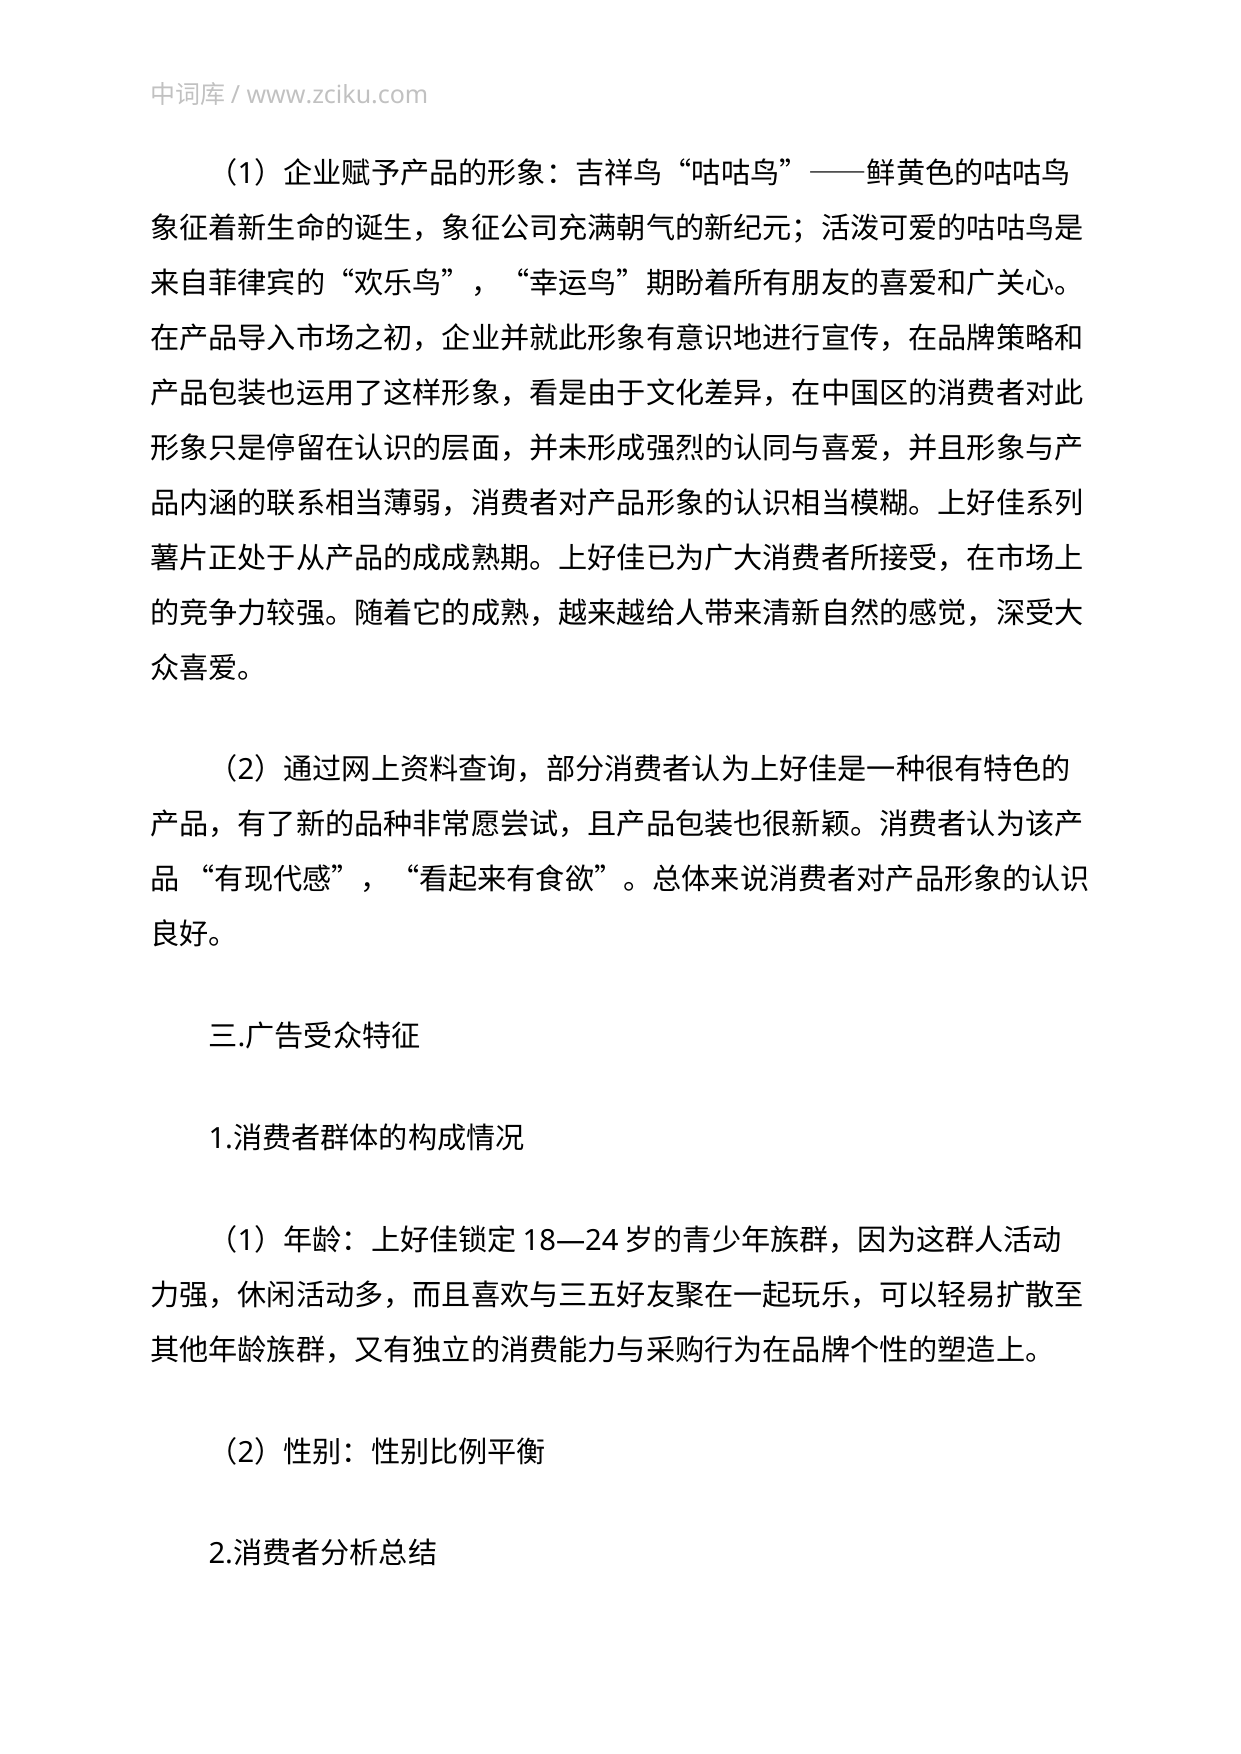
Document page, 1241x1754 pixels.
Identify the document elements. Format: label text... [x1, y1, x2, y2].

text 三.广告受众特征 [150, 1012, 1090, 1055]
text （2）性别：性别比例平衡 [150, 1428, 1090, 1471]
text （1）企业赋予产品的形象：吉祥鸟“咕咕鸟”——鲜黄色的咕咕鸟象征着新生命的诞生，象征公司充满朝气的新纪元；活泼可爱的咕咕鸟是来自菲律宾的“欢乐鸟”，“幸运鸟”期盼着所有朋友的喜爱和广关心。在产品导入市场之初，企业并就此形象有意识地进行宣传，在品牌策略和产品包装也运用了这样形象，看是由于文化差异，在中国区的消费者对此形象只是停留在认识的层面，并未形成强烈的认同与喜爱，并且形象与产品内涵的联系相当薄弱，消费者对产品形象的认识相当模糊。上好佳系列薯片正处于从产品的成成熟期。上好佳已为广大消费者所接受，在市场上的竞争力较强。随着它的成熟，越来越给人带来清新自然的感觉，深受大众喜爱。 [150, 150, 1090, 686]
text 2.消费者分析总结 [150, 1530, 1090, 1572]
text （2）通过网上资料查询，部分消费者认为上好佳是一种很有特色的产品，有了新的品种非常愿尝试，且产品包装也很新颖。消费者认为该产品 “有现代感”，“看起来有食欲”。总体来说消费者对产品形象的认识良好。 [150, 746, 1090, 953]
text 1.消费者群体的构成情况 [150, 1114, 1090, 1157]
text （1）年龄：上好佳锁定18—24岁的青少年族群，因为这群人活动力强，休闲活动多，而且喜欢与三五好友聚在一起玩乐，可以轻易扩散至其他年龄族群，又有独立的消费能力与采购行为在品牌个性的塑造上。 [150, 1216, 1090, 1369]
